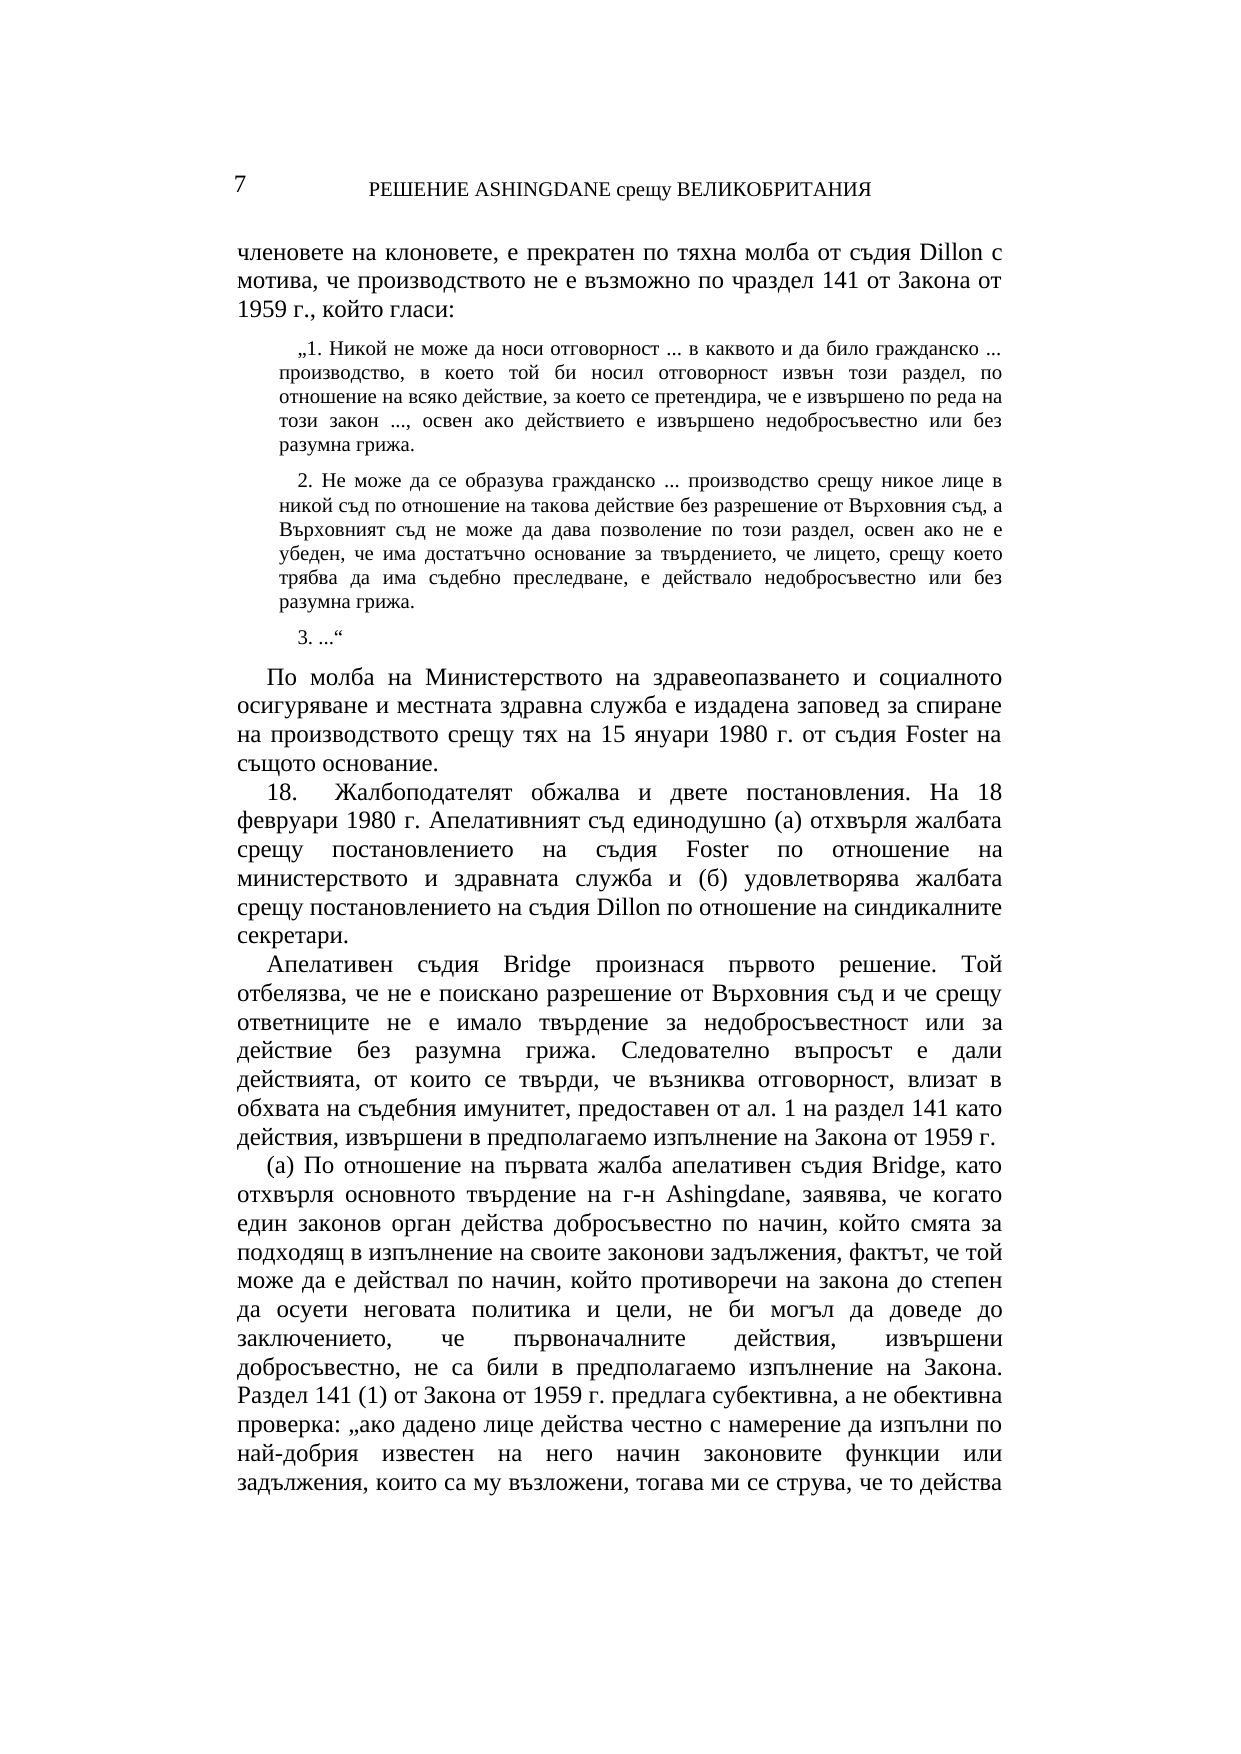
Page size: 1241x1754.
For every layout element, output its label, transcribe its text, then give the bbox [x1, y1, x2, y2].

text 3. ...“ [279, 625, 1003, 649]
text По молба на Министерството на здравеопазването и социалното осигуряване и местната здравна служба е издадена заповед за спиране на производството срещу тях на 15 януари 1980 г. от съдия Foster на същото основание. [237, 662, 1003, 777]
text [237, 237, 1003, 323]
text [237, 1151, 1003, 1496]
text 18. Жалбоподателят обжалва и двете постановления. На 18 февруари 1980 г. Апелативният съд единодушно (а) отхвърля жалбата срещу постановлението на съдия Foster по отношение на министерството и здравната служба и (б) удовлетворява жалбата срещу постановлението на съдия Dillon по отношение на синдикалните секретари. [237, 777, 1003, 949]
text 2. Не може да се образува гражданско ... производство срещу никое лице в никой съд по отношение на такова действие без разрешение от Върховния съд, а Върховният съд не може да дава позволение по този раздел, освен ако не е убеден, че има достатъчно основание за твърдението, че лицето, срещу което трябва да има съдебно преследване, е действало недобросъвестно или без разумна грижа. [279, 468, 1003, 613]
text Апелативен съдия Bridge произнася първото решение. Той отбелязва, че не е поискано разрешение от Върховния съд и че срещу ответниците не е имало твърдение за недобросъвестност или за действие без разумна грижа. Следователно въпросът е дали действията, от които се твърди, че възниква отговорност, влизат в обхвата на съдебния имунитет, предоставен от ал. 1 на раздел 141 като действия, извършени в предполагаемо изпълнение на Закона от 1959 г. [237, 949, 1003, 1151]
text „1. Никой не може да носи отговорност ... в каквото и да било гражданско ... производство, в което той би носил отговорност извън този раздел, по отношение на всяко действие, за което се претендира, че е извършено по реда на този закон ..., освен ако действието е извършено недобросъвестно или без разумна грижа. [279, 336, 1003, 456]
